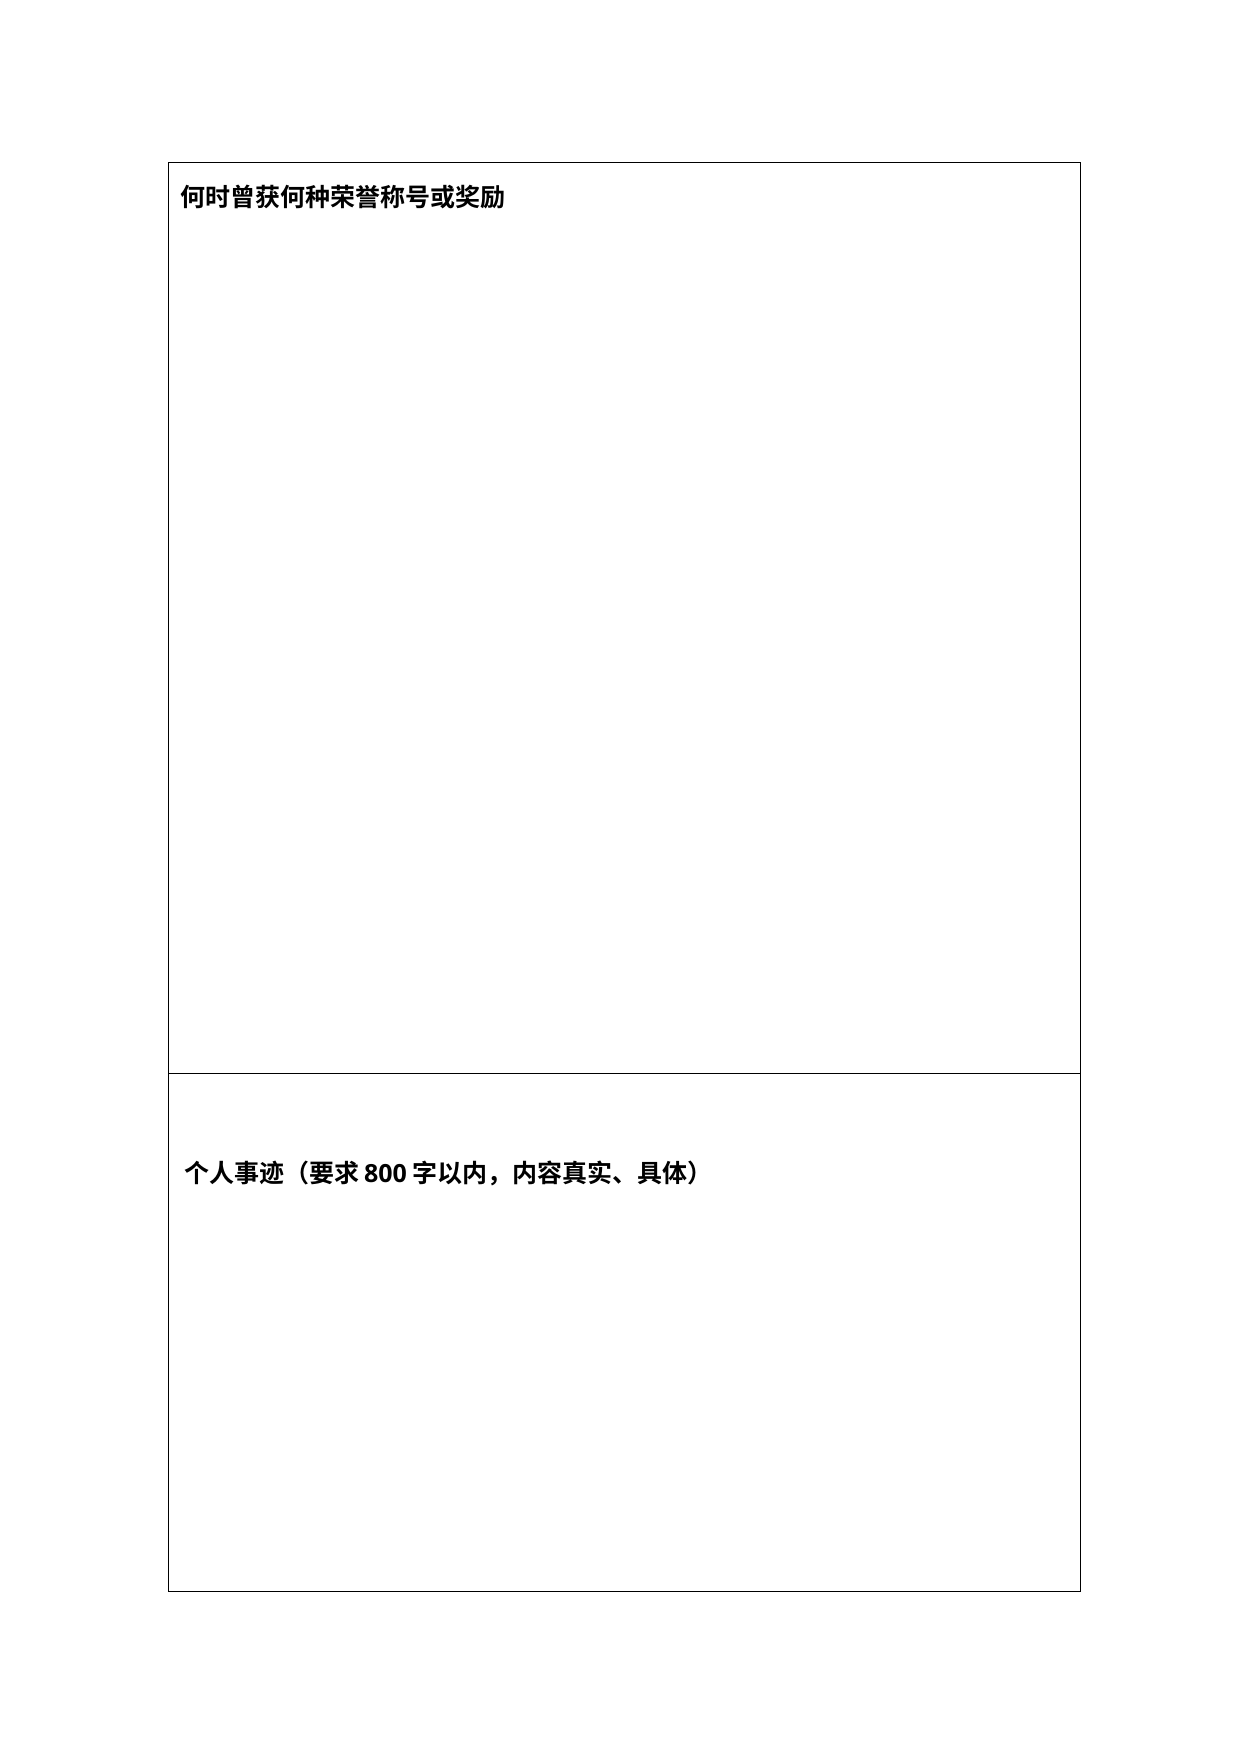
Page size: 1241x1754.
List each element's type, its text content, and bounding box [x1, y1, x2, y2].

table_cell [169, 1074, 1080, 1591]
table_cell 何时曾获何种荣誉称号或奖励 [169, 163, 1080, 1073]
